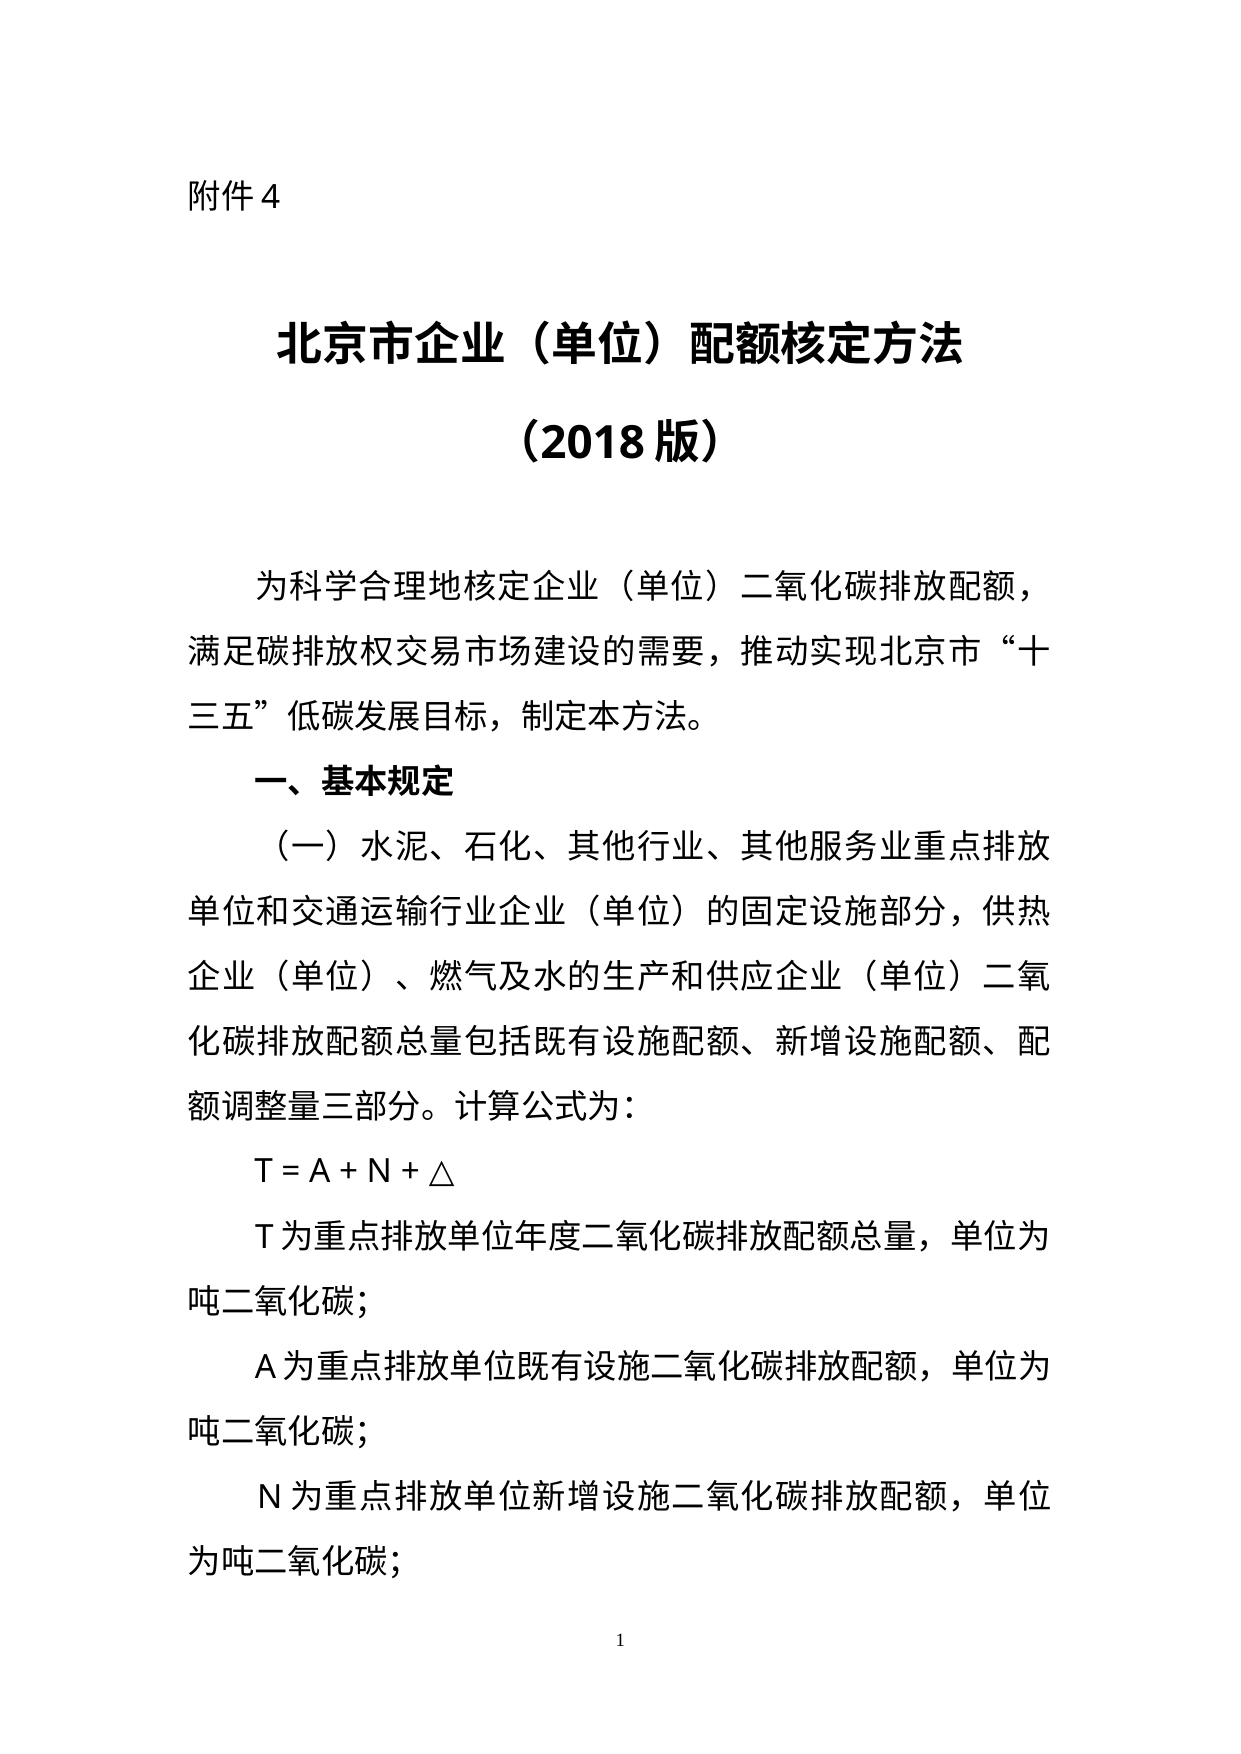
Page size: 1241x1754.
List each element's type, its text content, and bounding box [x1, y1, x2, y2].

text 一、基本规定 [187, 747, 1053, 812]
text N为重点排放单位新增设施二氧化碳排放配额，单位为吨二氧化碳； [187, 1462, 1053, 1592]
text 北京市企业（单位）配额核定方法 [187, 292, 1053, 389]
text T为重点排放单位年度二氧化碳排放配额总量，单位为吨二氧化碳； [187, 1202, 1053, 1332]
text 附件4 [187, 162, 1053, 227]
text 为科学合理地核定企业（单位）二氧化碳排放配额，满足碳排放权交易市场建设的需要，推动实现北京市“十三五”低碳发展目标，制定本方法。 [187, 552, 1053, 747]
text A为重点排放单位既有设施二氧化碳排放配额，单位为吨二氧化碳； [187, 1332, 1053, 1462]
text （2018版） [187, 389, 1053, 487]
text T = A + N + △ [187, 1137, 1053, 1202]
text （一）水泥、石化、其他行业、其他服务业重点排放单位和交通运输行业企业（单位）的固定设施部分，供热企业（单位）、燃气及水的生产和供应企业（单位）二氧化碳排放配额总量包括既有设施配额、新增设施配额、配额调整量三部分。计算公式为： [187, 812, 1053, 1137]
